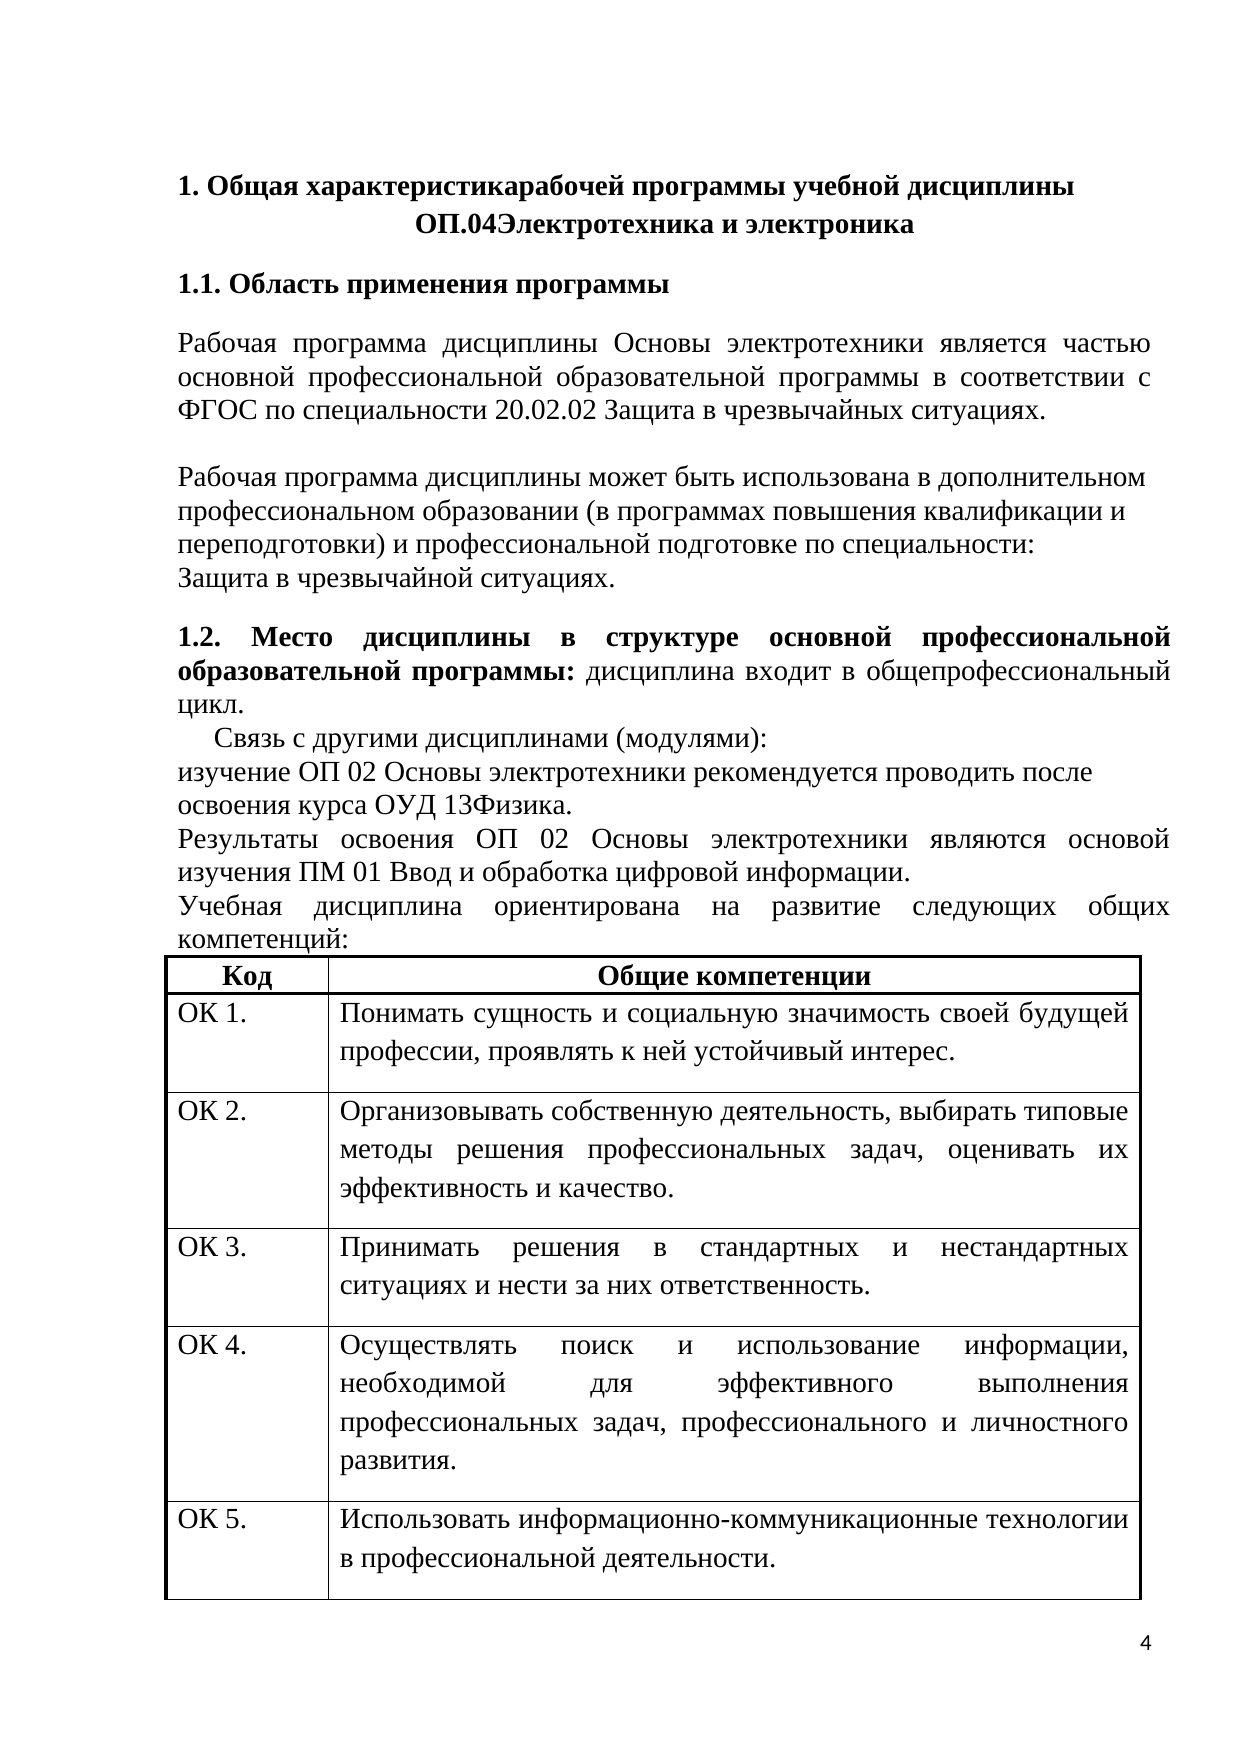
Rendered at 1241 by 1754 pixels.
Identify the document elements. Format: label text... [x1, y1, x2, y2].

text Рабочая программа дисциплины может быть использована в дополнительном профессиональном образовании (в программах повышения квалификации и переподготовки) и профессиональной подготовке по специальности: [177, 459, 1152, 560]
table_header Код [168, 958, 328, 992]
table_cell ОК 4. [168, 1327, 328, 1501]
text Учебная дисциплина ориентирована на развитие следующих общих компетенций: [177, 888, 1171, 955]
table_cell ОК 5. [168, 1502, 328, 1598]
subtitle 1. Общая характеристикарабочей программы учебной дисциплины [177, 168, 1152, 202]
text ОП.04Электротехника и электроника [177, 207, 1152, 240]
text Рабочая программа дисциплины Основы электротехники является частью основной профессиональной образовательной программы в соответствии с ФГОС по специальности 20.02.02 Защита в чрезвычайных ситуациях. [177, 325, 1152, 426]
text 1.1. Область применения программы [177, 266, 1171, 299]
text Результаты освоения ОП 02 Основы электротехники являются основой изучения ПМ 01 Ввод и обработка цифровой информации. [177, 821, 1171, 888]
table_cell Использовать информационно-коммуникационные технологии в профессиональной деятельности. [329, 1502, 1139, 1598]
table_cell ОК 2. [168, 1093, 328, 1228]
table_cell Организовывать собственную деятельность, выбирать типовые методы решения профессиональных задач, оценивать их эффективность и качество. [329, 1093, 1139, 1228]
table_header Общие компетенции [329, 958, 1139, 992]
table_cell Принимать решения в стандартных и нестандартных ситуациях и нести за них ответственность. [329, 1229, 1139, 1326]
table_cell ОК 1. [168, 995, 328, 1092]
text изучение ОП 02 Основы электротехники рекомендуется проводить после освоения курса ОУД 13Физика. [177, 754, 1171, 821]
text 1.2. Место дисциплины в структуре основной профессиональной образовательной программы: дисциплина входит в общепрофессиональный цикл. [177, 619, 1171, 720]
text Защита в чрезвычайной ситуациях. [177, 560, 1171, 594]
text Связь с другими дисциплинами (модулями): [177, 720, 1171, 754]
table_cell ОК 3. [168, 1229, 328, 1326]
table_cell Понимать сущность и социальную значимость своей будущей профессии, проявлять к ней устойчивый интерес. [329, 995, 1139, 1092]
table_cell Осуществлять поиск и использование информации, необходимой для эффективного выполнения профессиональных задач, профессионального и личностного развития. [329, 1327, 1139, 1501]
